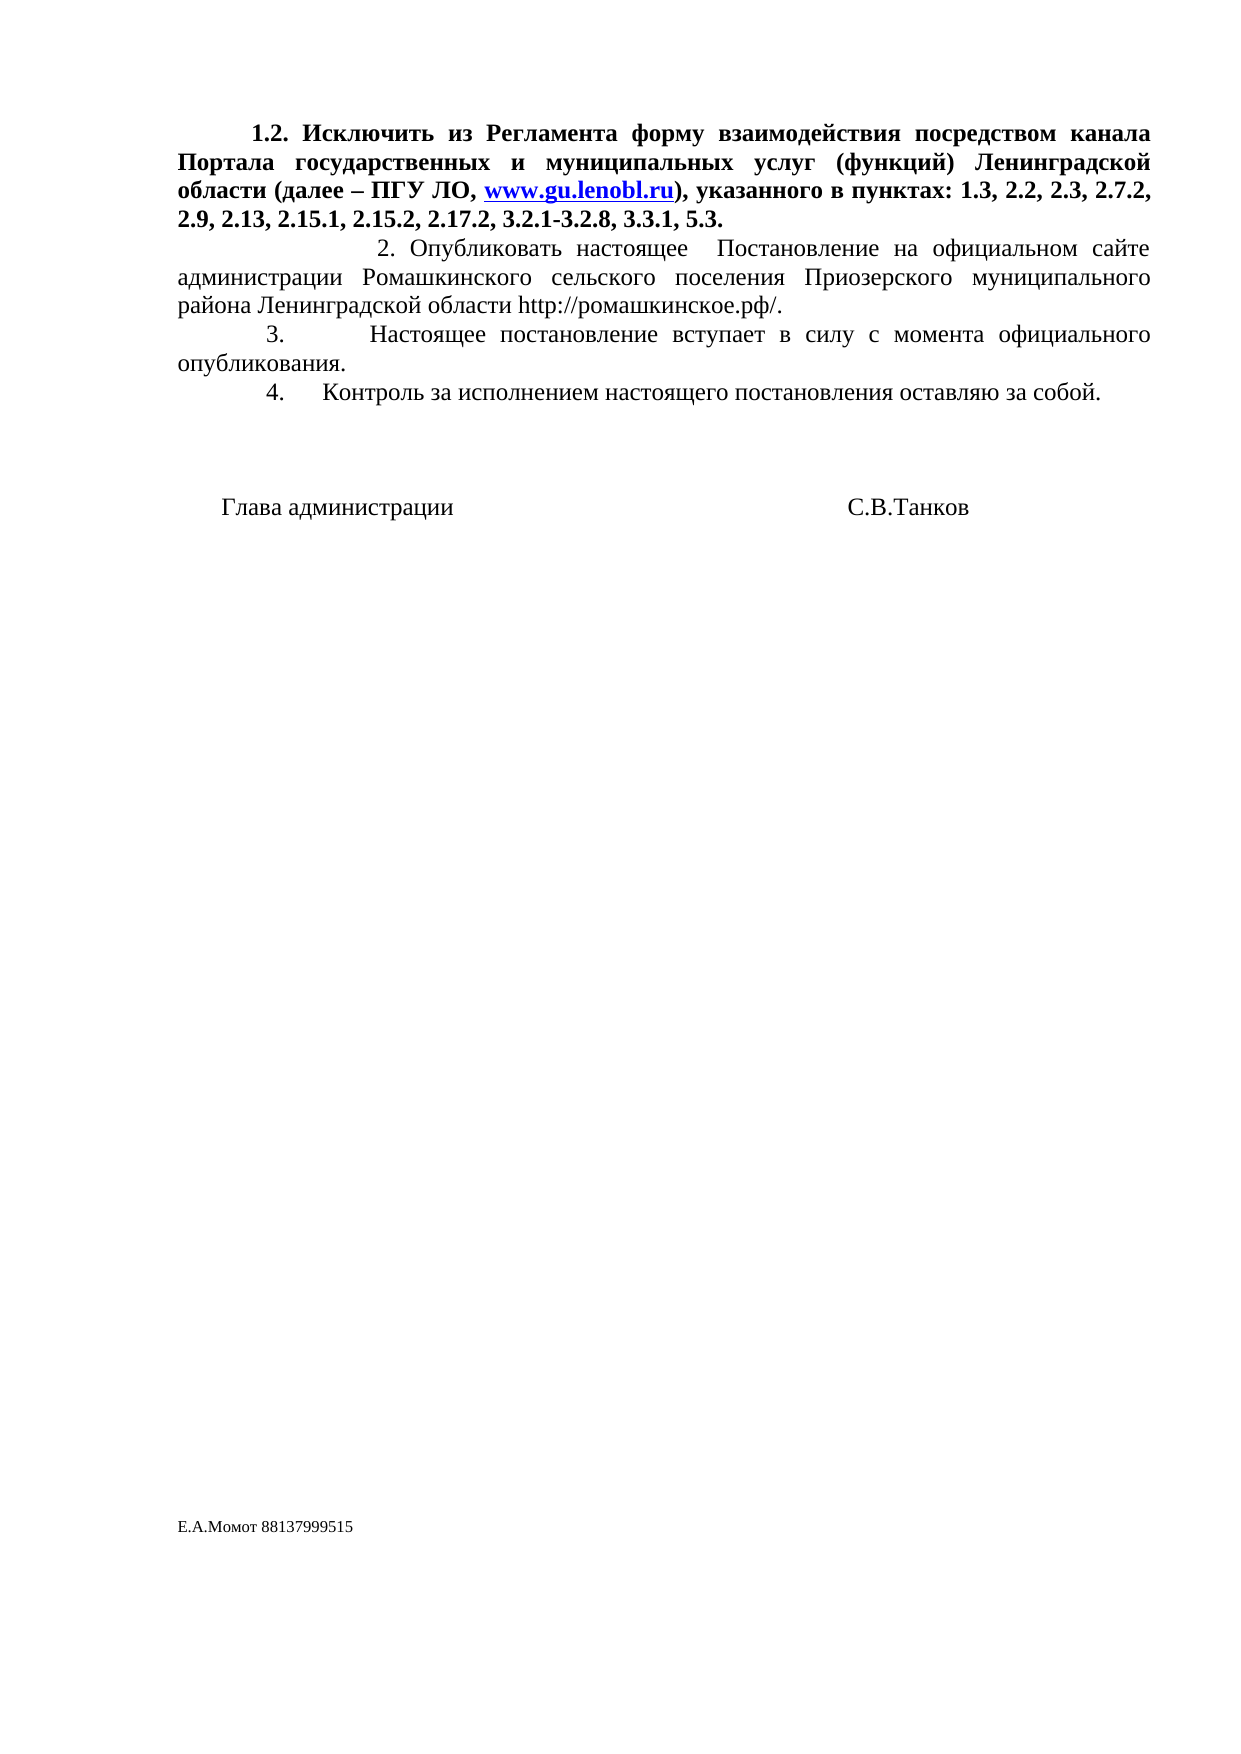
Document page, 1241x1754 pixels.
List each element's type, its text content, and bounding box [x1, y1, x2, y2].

text 1.2. Исключить из Регламента форму взаимодействия посредством канала Портала государственных и муниципальных услуг (функций) Ленинградской области (далее – ПГУ ЛО, www.gu.lenobl.ru), указанного в пунктах: 1.3, 2.2, 2.3, 2.7.2, 2.9, 2.13, 2.15.1, 2.15.2, 2.17.2, 3.2.1-3.2.8, 3.3.1, 5.3. [177, 118, 1152, 233]
text Глава администрации С.В.Танков [177, 492, 1152, 521]
text 2. Опубликовать настоящее Постановление на официальном сайте администрации Ромашкинского сельского поселения Приозерского муниципального района Ленинградской области http://ромашкинское.рф/. [177, 233, 1152, 319]
text 3. Настоящее постановление вступает в силу с момента официального опубликования. [177, 319, 1152, 377]
text Е.А.Момот 88137999515 [177, 1517, 1152, 1536]
text 4. Контроль за исполнением настоящего постановления оставляю за собой. [177, 377, 1152, 406]
